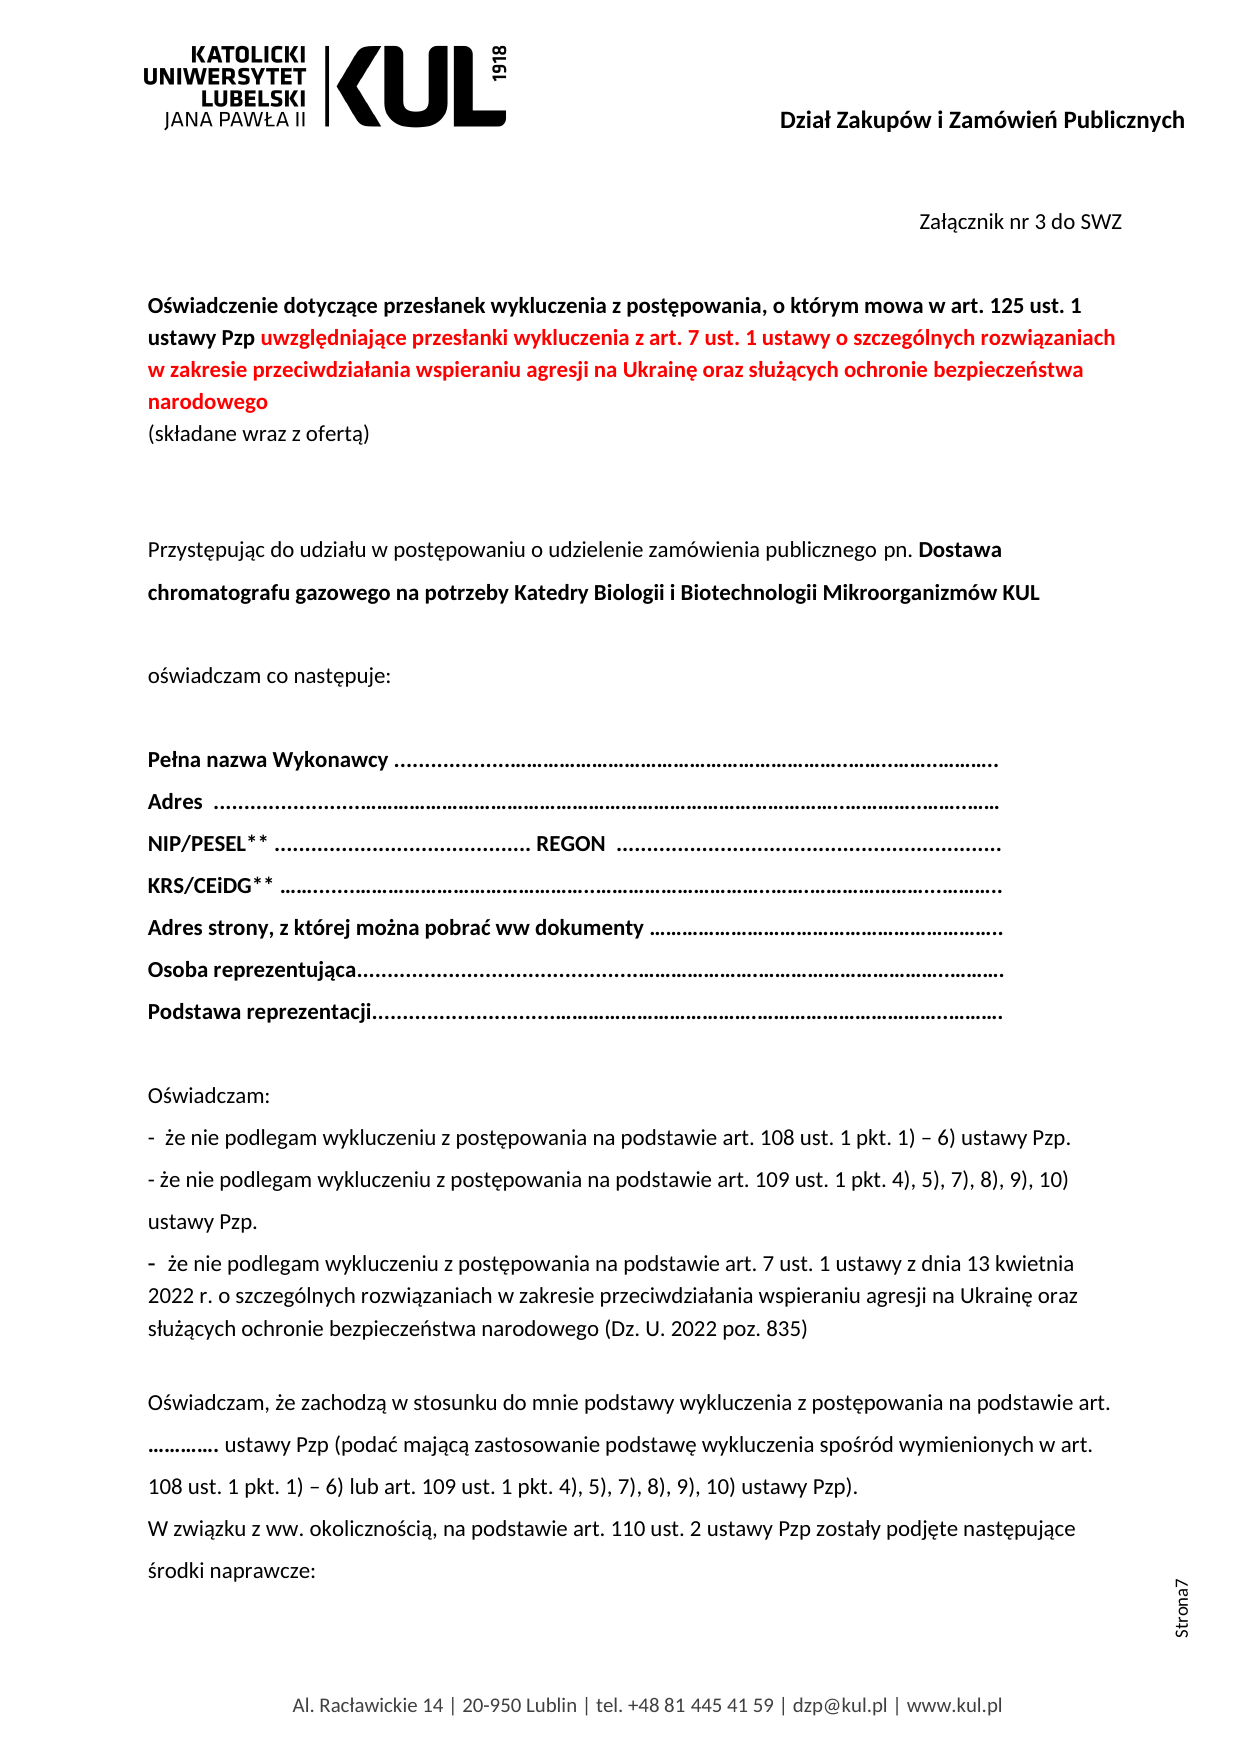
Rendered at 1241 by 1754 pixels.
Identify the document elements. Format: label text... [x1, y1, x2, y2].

text Oświadczam: [148, 1081, 1122, 1109]
text Załącznik nr 3 do SWZ [148, 207, 1122, 235]
text (składane wraz z ofertą) [148, 419, 1122, 447]
text - że nie podlegam wykluczeniu z postępowania na podstawie art. 108 ust. 1 pkt. 1) – 6) ustawy Pzp. [148, 1123, 1122, 1151]
text - że nie podlegam wykluczeniu z postępowania na podstawie art. 109 ust. 1 pkt. 4), 5), 7), 8), 9), 10) ustawy Pzp. [148, 1165, 1122, 1235]
text Oświadczenie dotyczące przesłanek wykluczenia z postępowania, o którym mowa w art. 125 ust. 1 ustawy Pzp uwzględniające przesłanki wykluczenia z art. 7 ust. 1 ustawy o szczególnych rozwiązaniach w zakresie przeciwdziałania wspieraniu agresji na Ukrainę oraz służących ochronie bezpieczeństwa narodowego [148, 291, 1122, 415]
text Pełna nazwa Wykonawcy ...................……………………………………………………..……..……..……….. [148, 746, 1122, 773]
text Osoba reprezentująca..............................................………………….……………………………..………. [148, 955, 1122, 983]
text Oświadczam, że zachodzą w stosunku do mnie podstawy wykluczenia z postępowania na podstawie art. …………. ustawy Pzp (podać mającą zastosowanie podstawę wykluczenia spośród wymienionych w art. 108 ust. 1 pkt. 1) – 6) lub art. 109 ust. 1 pkt. 4), 5), 7), 8), 9), 10) ustawy Pzp). [148, 1388, 1122, 1500]
text Adres ........................……………………………………………………………………………..…………..……..…… [148, 787, 1122, 816]
text NIP/PESEL** .......................................... REGON ............................................................... [148, 829, 1122, 857]
picture [59, 0, 1241, 138]
text Podstawa reprezentacji..............................……………………………….……………………………..………. [148, 997, 1122, 1025]
list że nie podlegam wykluczeniu z postępowania na podstawie art. 7 ust. 1 ustawy z dnia 13 kwietnia 2022 r. o szczególnych rozwiązaniach w zakresie przeciwdziałania wspieraniu agresji na Ukrainę oraz służących ochronie bezpieczeństwa narodowego (Dz. U. 2022 poz. 835) [148, 1249, 1122, 1342]
text W związku z ww. okolicznością, na podstawie art. 110 ust. 2 ustawy Pzp zostały podjęte następujące środki naprawcze: [148, 1514, 1122, 1584]
text Przystępując do udziału w postępowaniu o udzielenie zamówienia publicznego pn. Dostawa chromatografu gazowego na potrzeby Katedry Biologii i Biotechnologii Mikroorganizmów KUL [148, 536, 1122, 606]
text KRS/CEiDG** …….......……………………………………..…………………………..…….…………………...……….. [148, 871, 1122, 899]
text Adres strony, z której można pobrać ww dokumenty ……………………………………………………….. [148, 913, 1122, 941]
text oświadczam co następuje: [148, 662, 1122, 689]
